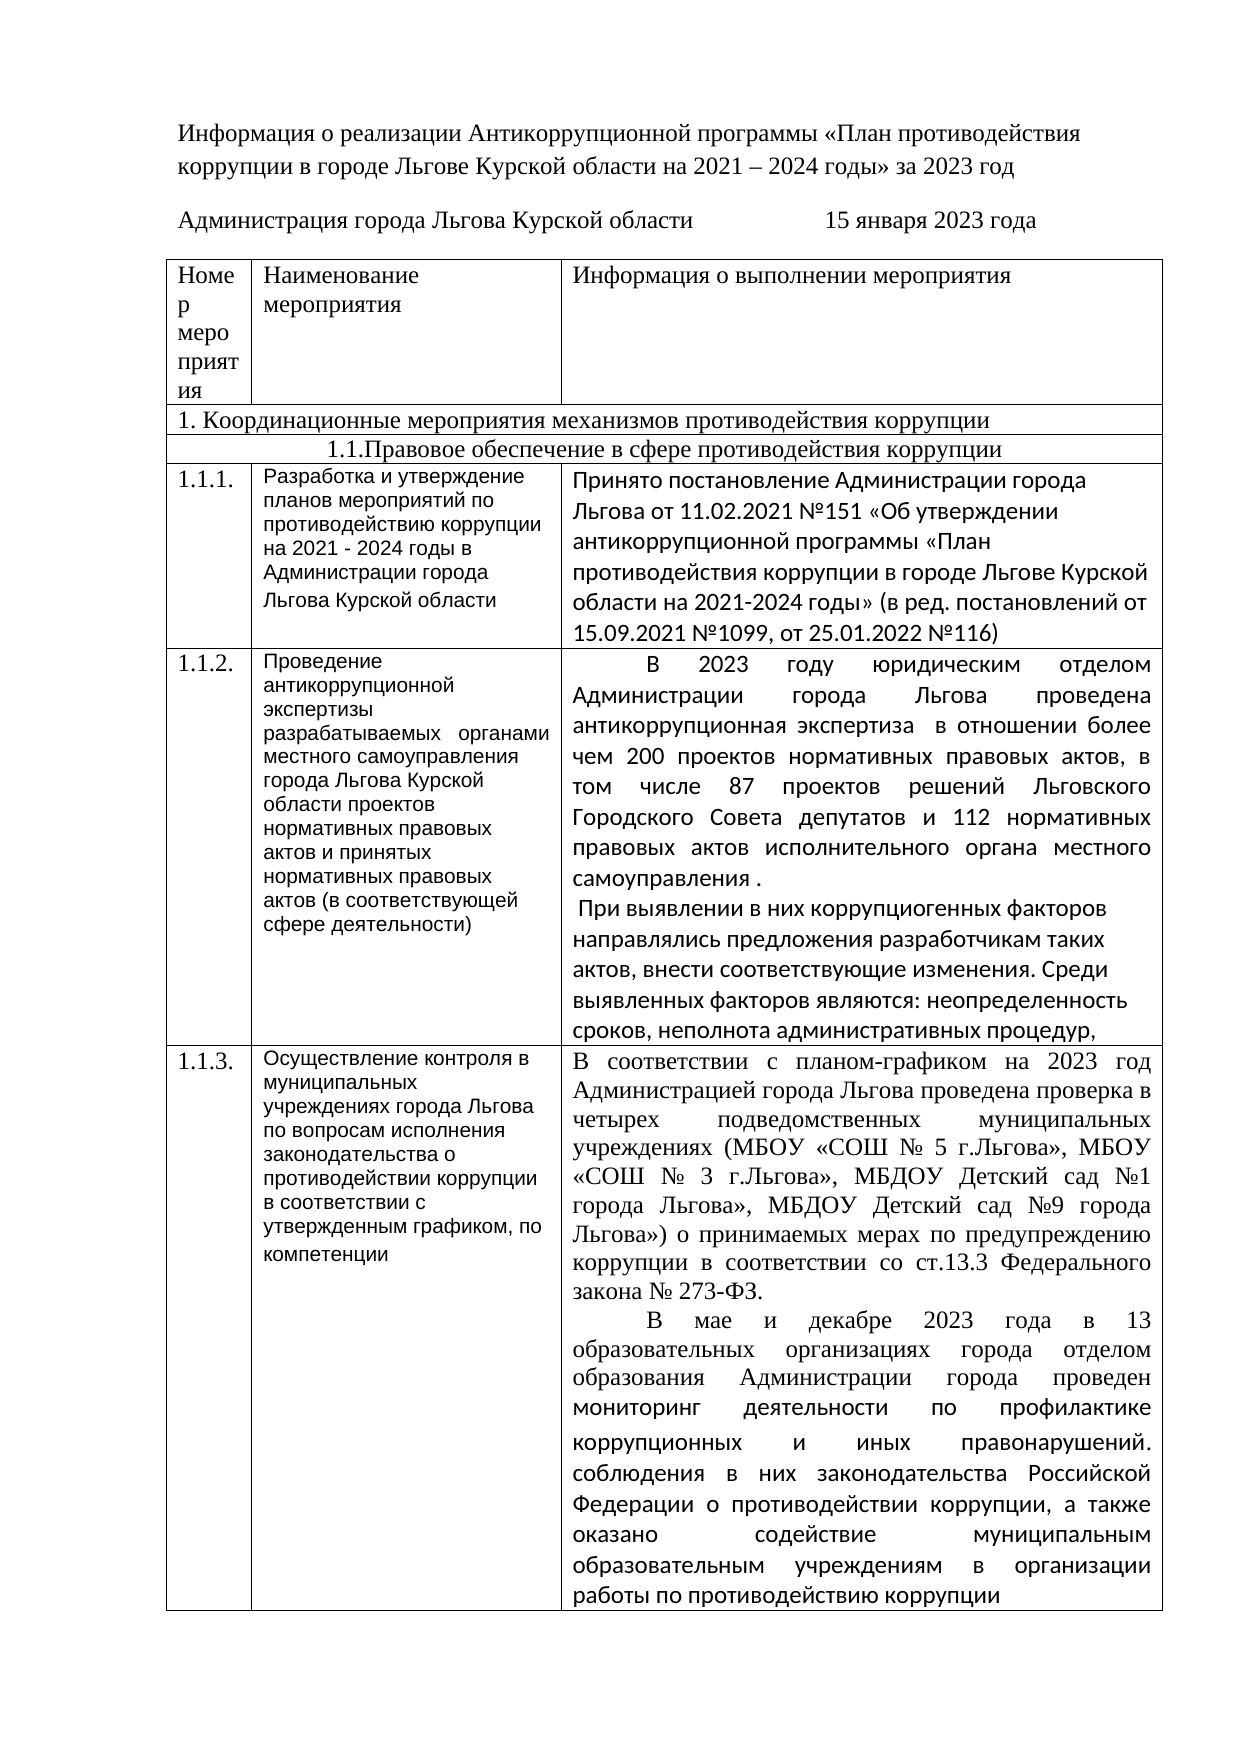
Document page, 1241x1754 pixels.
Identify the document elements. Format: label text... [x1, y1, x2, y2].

table_cell 1.1.2. [167, 649, 251, 1045]
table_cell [252, 1046, 561, 1610]
table_header Номер меро приятия [167, 260, 251, 404]
table_cell Разработка и утверждение планов мероприятий по противодействию коррупции на 2021 - 2024 годы в Администрации города Льгова Курской области [252, 464, 561, 647]
table_header Наименование мероприятия [252, 260, 561, 404]
table_cell Принято постановление Администрации города Льгова от 11.02.2021 №151 «Об утверждении антикоррупционной программы «План противодействия коррупции в городе Льгове Курской области на 2021-2024 годы» (в ред. постановлений от 15.09.2021 №1099, от 25.01.2022 №116) [562, 464, 1162, 647]
table_cell В 2023 году юридическим отделом Администрации города Льгова проведена антикоррупционная экспертиза в отношении более чем 200 проектов нормативных правовых актов, в том числе 87 проектов решений Льговского Городского Совета депутатов и 112 нормативных правовых актов исполнительного органа местного самоуправления . При выявлении в них коррупциогенных факторов направлялись предложения разработчикам таких актов, внести соответствующие изменения. Среди выявленных факторов являются: неопределенность сроков, неполнота административных процедур, [562, 649, 1162, 1045]
table_cell 1.1.1. [167, 464, 251, 647]
table_cell 1. Координационные мероприятия механизмов противодействия коррупции [167, 405, 1162, 433]
table_cell Проведение антикоррупционной экспертизы разрабатываемых органами местного самоуправления города Льгова Курской области проектов нормативных правовых актов и принятых нормативных правовых актов (в соответствующей сфере деятельности) [252, 649, 561, 1045]
table_header Информация о выполнении мероприятия [562, 260, 1162, 404]
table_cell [562, 1046, 1162, 1610]
table_cell 1.1.Правовое обеспечение в сфере противодействия коррупции [167, 435, 1162, 463]
table_cell 1.1.3. [167, 1046, 251, 1610]
text Администрация города Льгова Курской области 15 января 2023 года [177, 205, 1152, 234]
text Информация о реализации Антикоррупционной программы «План противодействия коррупции в городе Льгове Курской области на 2021 – 2024 годы» за 2023 год [177, 118, 1152, 180]
